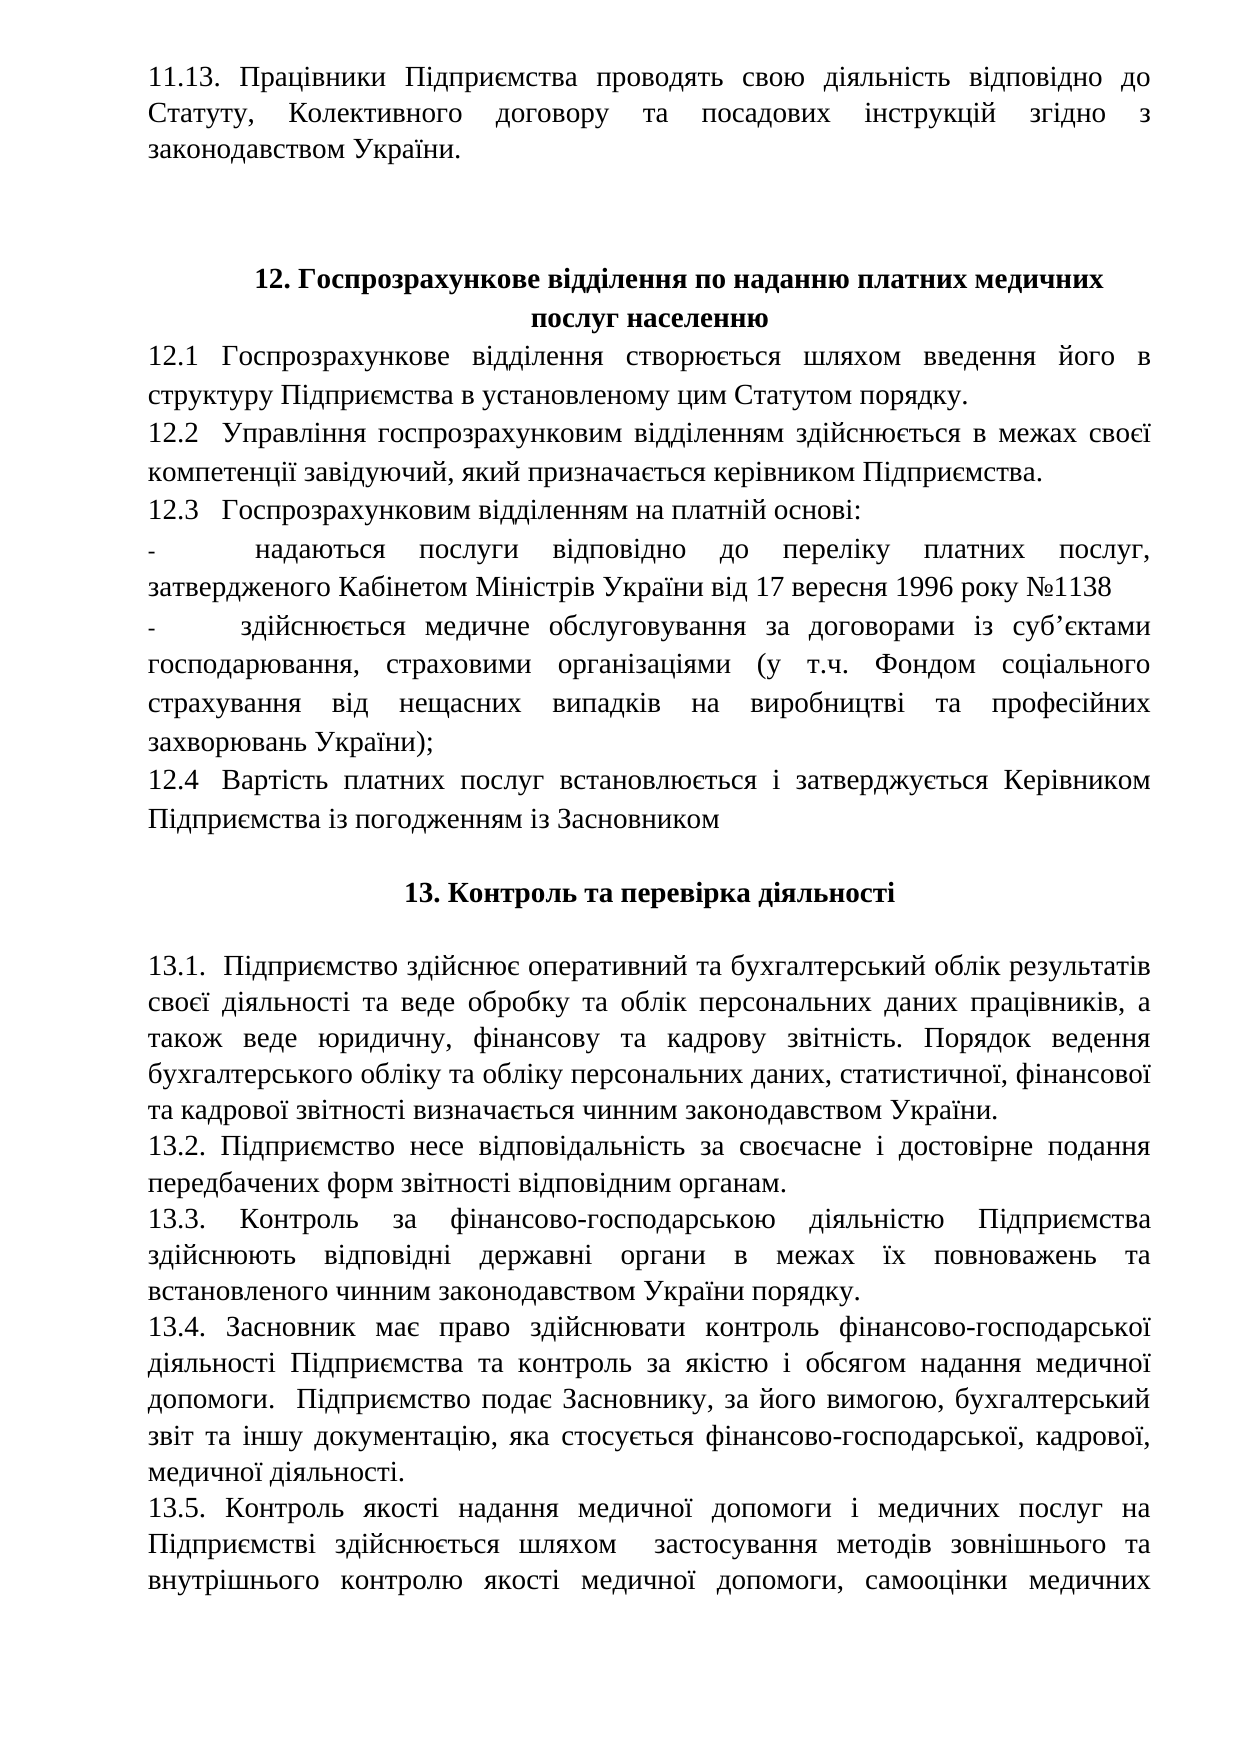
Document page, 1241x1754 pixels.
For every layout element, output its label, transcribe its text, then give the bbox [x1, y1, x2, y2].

text 12. Госпрозрахункове відділення по наданню платних медичних послуг населенню [148, 261, 1152, 333]
list Госпрозрахунковим відділенням на платній основі: [148, 492, 1152, 526]
text 13.1. Пiдприємство здiйснює оперативний та бухгалтерський облiк результатiв своєї дiяльностi та веде обробку та облiк персональних даних працiвникiв, а також веде юридичну, фiнансову та кадрову звiтнiсть. Порядок ведення бухгалтерського обліку та облiку персональних даних, статистичної, фiнансової та кадрової звiтностi визначається чинним законодавством України. [148, 948, 1152, 1126]
text 13.4. Засновник має право здiйснювати контроль фiнансово-господарської дiяльностi Пiдприємства та контроль за якiстю i обсягом надання медичної допомоги. Пiдприємство подає Засновнику, за його вимогою, бухгалтерський звiт та iншу документацiю, яка стосується фiнансово-господарської, кадрової, медичної дiяльностi. [148, 1309, 1152, 1487]
text 13.2. Пiдприємство несе вiдповiдальнiсть за своєчасне i достовiрне подання передбачених форм звiтностi вiдповiдним органам. [148, 1128, 1152, 1198]
list Управління госпрозрахунковим відділенням здійснюється в межах своєї компетенції завідуючий, який призначається керівником Підприємства. [148, 415, 1152, 487]
text 13. Контроль та перевірка діяльності [148, 876, 1152, 909]
list здійснюється медичне обслуговування за договорами із суб’єктами господарювання, страховими організаціями (у т.ч. Фондом соціального страхування від нещасних випадків на виробництві та професійних захворювань України); [148, 608, 1152, 757]
list Вартість платних послуг встановлюється і затверджується Керівником Підприємства із погодженням із Засновником [148, 762, 1152, 834]
text 11.13. Працівники Підприємства проводять свою діяльність відповідно до Статуту, Колективного договору та посадових інструкцій згідно з законодавством України. [148, 59, 1152, 165]
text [148, 1490, 1152, 1596]
list надаються послуги відповідно до переліку платних послуг, затвердженого Кабінетом Міністрів України від 17 вересня 1996 року №1138 [148, 531, 1152, 603]
list Госпрозрахункове відділення створюється шляхом введення його в структуру Підприємства в установленому цим Статутом порядку. [148, 338, 1152, 410]
text 13.3. Контроль за фiнансово-господарською дiяльнiстю Пiдприємства здiйснюють вiдповiднi державнi органи в межах їх повноважень та встановленого чинним законодавством України порядку. [148, 1201, 1152, 1307]
